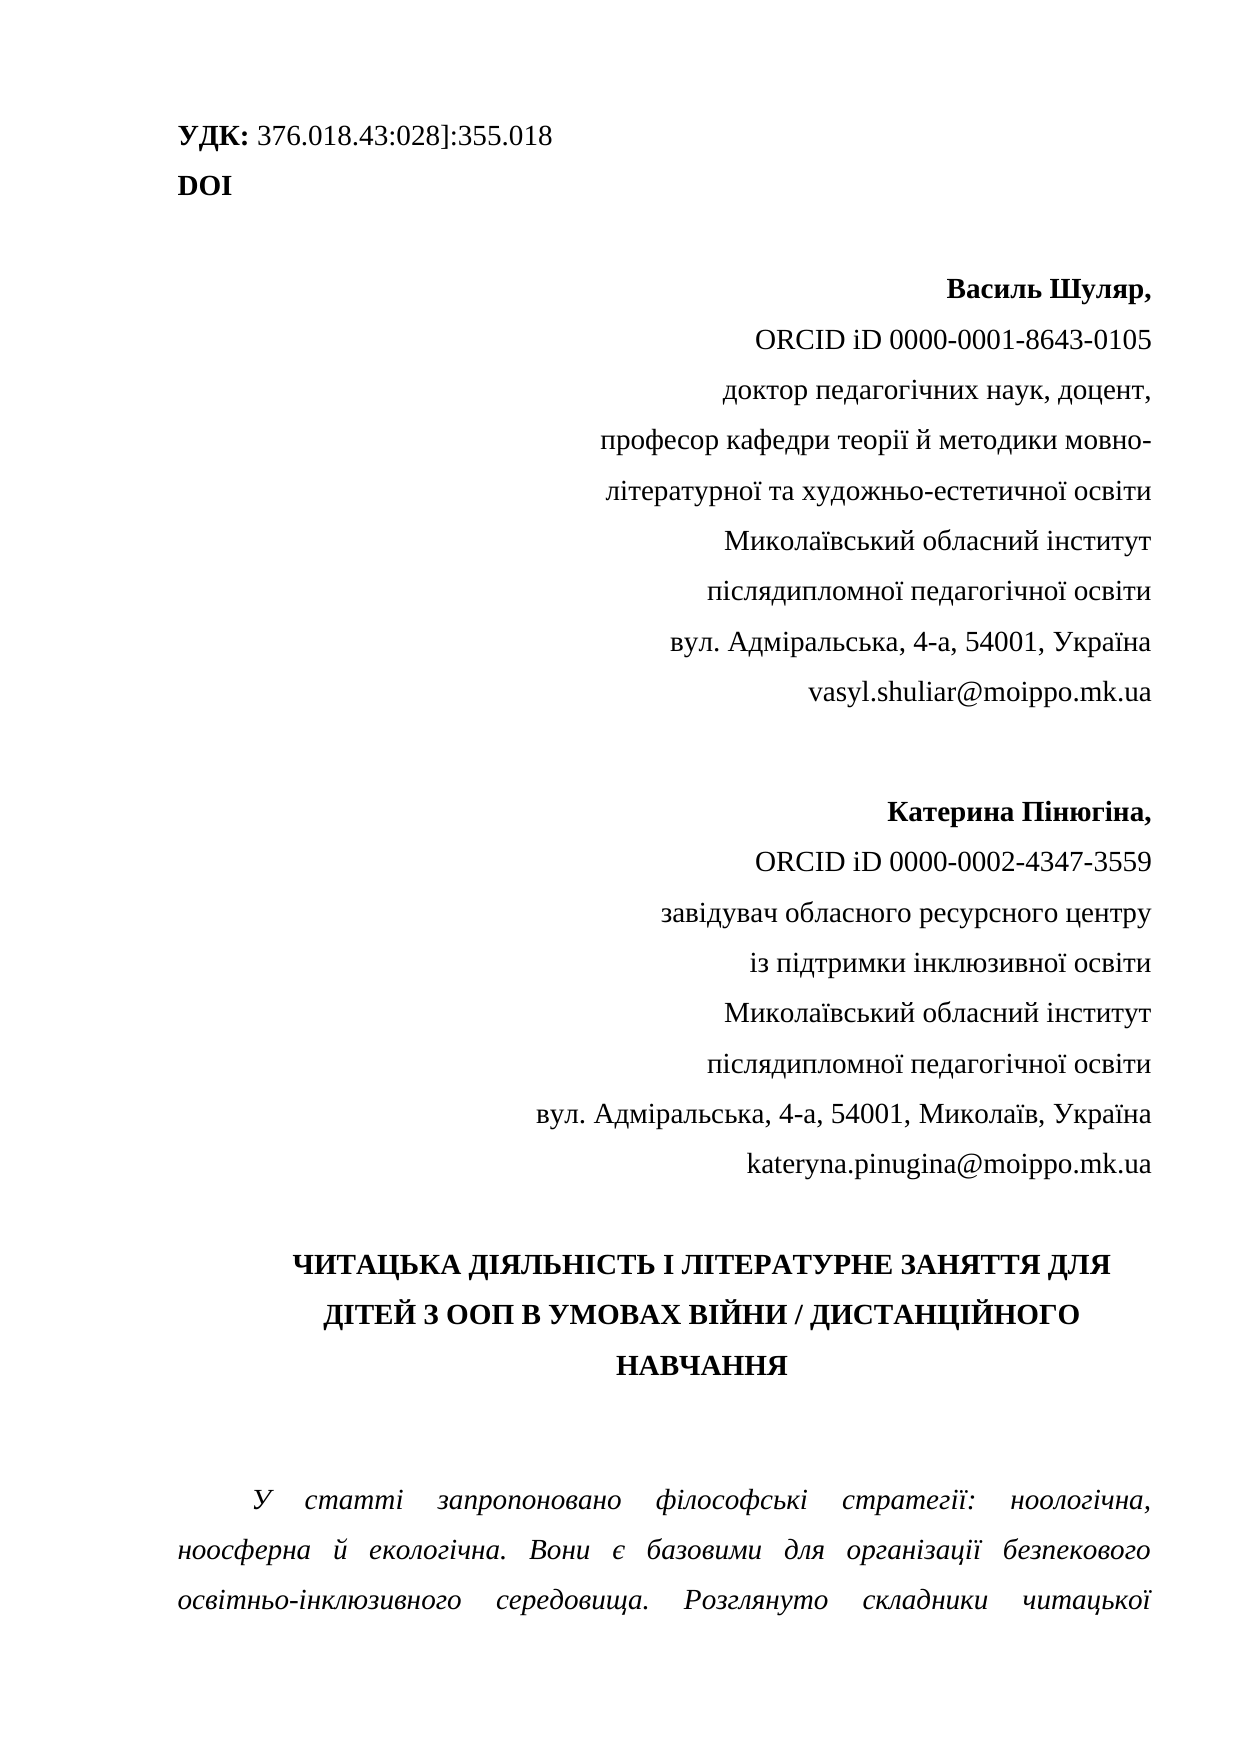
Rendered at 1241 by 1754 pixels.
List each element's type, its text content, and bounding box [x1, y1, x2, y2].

text Катерина Пінюгіна, ORCID iD 0000-0002-4347-3559 завідувач обласного ресурсного центру із підтримки інклюзивної освіти Миколаївський обласний інститут післядипломної педагогічної освіти вул. Адміральська, 4-а, 54001, Миколаїв, Україна kateryna.pinugina@moippo.mk.ua [252, 794, 1152, 1180]
text DOI [177, 168, 1152, 202]
text УДК: 376.018.43:028]:355.018 [177, 118, 1152, 152]
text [177, 1482, 1152, 1616]
text ЧИТАЦЬКА ДІЯЛЬНІСТЬ І ЛІТЕРАТУРНЕ ЗАНЯТТЯ ДЛЯ ДІТЕЙ З ООП В УМОВАХ ВІЙНИ / ДИСТАНЦІЙНОГО НАВЧАННЯ [252, 1247, 1152, 1381]
text Василь Шуляр, ORCID iD 0000-0001-8643-0105 доктор педагогічних наук, доцент, професор кафедри теорії й методики мовно- літературної та художньо-естетичної освіти Миколаївський обласний інститут післядипломної педагогічної освіти вул. Адміральська, 4-а, 54001, Україна vasyl.shuliar@moippo.mk.ua [252, 272, 1152, 751]
